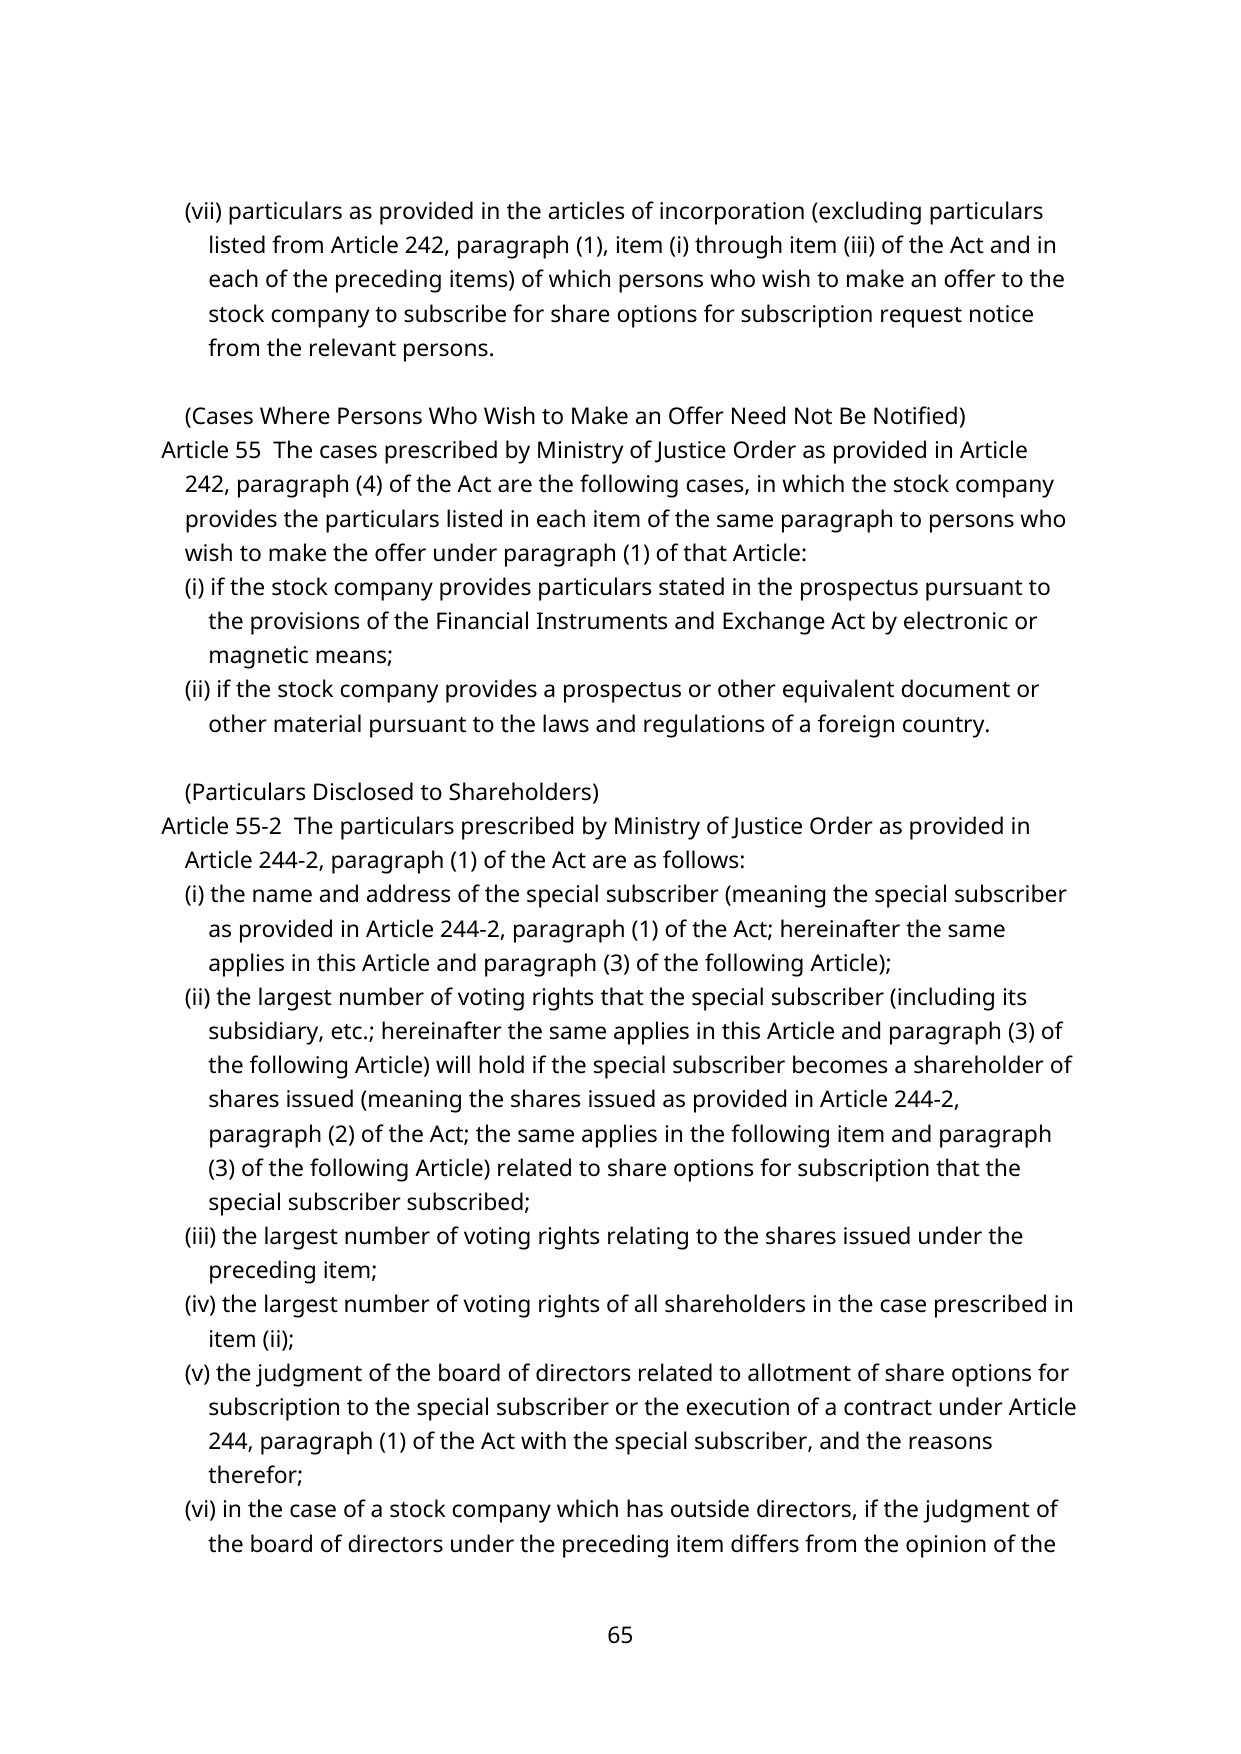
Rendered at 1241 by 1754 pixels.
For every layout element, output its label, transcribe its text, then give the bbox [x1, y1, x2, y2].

text (ii) if the stock company provides a prospectus or other equivalent document or other material pursuant to the laws and regulations of a foreign country. [184, 672, 1079, 740]
text Article 55-2 The particulars prescribed by Ministry of Justice Order as provided in Article 244-2, paragraph (1) of the Act are as follows: [161, 809, 1079, 877]
text (i) if the stock company provides particulars stated in the prospectus pursuant to the provisions of the Financial Instruments and Exchange Act by electronic or magnetic means; [184, 569, 1079, 672]
text (Cases Where Persons Who Wish to Make an Offer Need Not Be Notified) [184, 399, 1079, 433]
text (Particulars Disclosed to Shareholders) [184, 774, 1079, 809]
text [184, 1492, 1079, 1560]
text Article 55 The cases prescribed by Ministry of Justice Order as provided in Article 242, paragraph (4) of the Act are the following cases, in which the stock company provides the particulars listed in each item of the same paragraph to persons who wish to make the offer under paragraph (1) of that Article: [161, 433, 1079, 569]
text (vii) particulars as provided in the articles of incorporation (excluding particulars listed from Article 242, paragraph (1), item (i) through item (iii) of the Act and in each of the preceding items) of which persons who wish to make an offer to the stock company to subscribe for share options for subscription request notice from the relevant persons. [184, 194, 1079, 364]
text (iv) the largest number of voting rights of all shareholders in the case prescribed in item (ii); [184, 1287, 1079, 1355]
text (iii) the largest number of voting rights relating to the shares issued under the preceding item; [184, 1219, 1079, 1287]
text (i) the name and address of the special subscriber (meaning the special subscriber as provided in Article 244-2, paragraph (1) of the Act; hereinafter the same applies in this Article and paragraph (3) of the following Article); [184, 877, 1079, 979]
text (ii) the largest number of voting rights that the special subscriber (including its subsidiary, etc.; hereinafter the same applies in this Article and paragraph (3) of the following Article) will hold if the special subscriber becomes a shareholder of shares issued (meaning the shares issued as provided in Article 244-2, paragraph (2) of the Act; the same applies in the following item and paragraph (3) of the following Article) related to share options for subscription that the special subscriber subscribed; [184, 979, 1079, 1219]
text (v) the judgment of the board of directors related to allotment of share options for subscription to the special subscriber or the execution of a contract under Article 244, paragraph (1) of the Act with the special subscriber, and the reasons therefor; [184, 1355, 1079, 1492]
